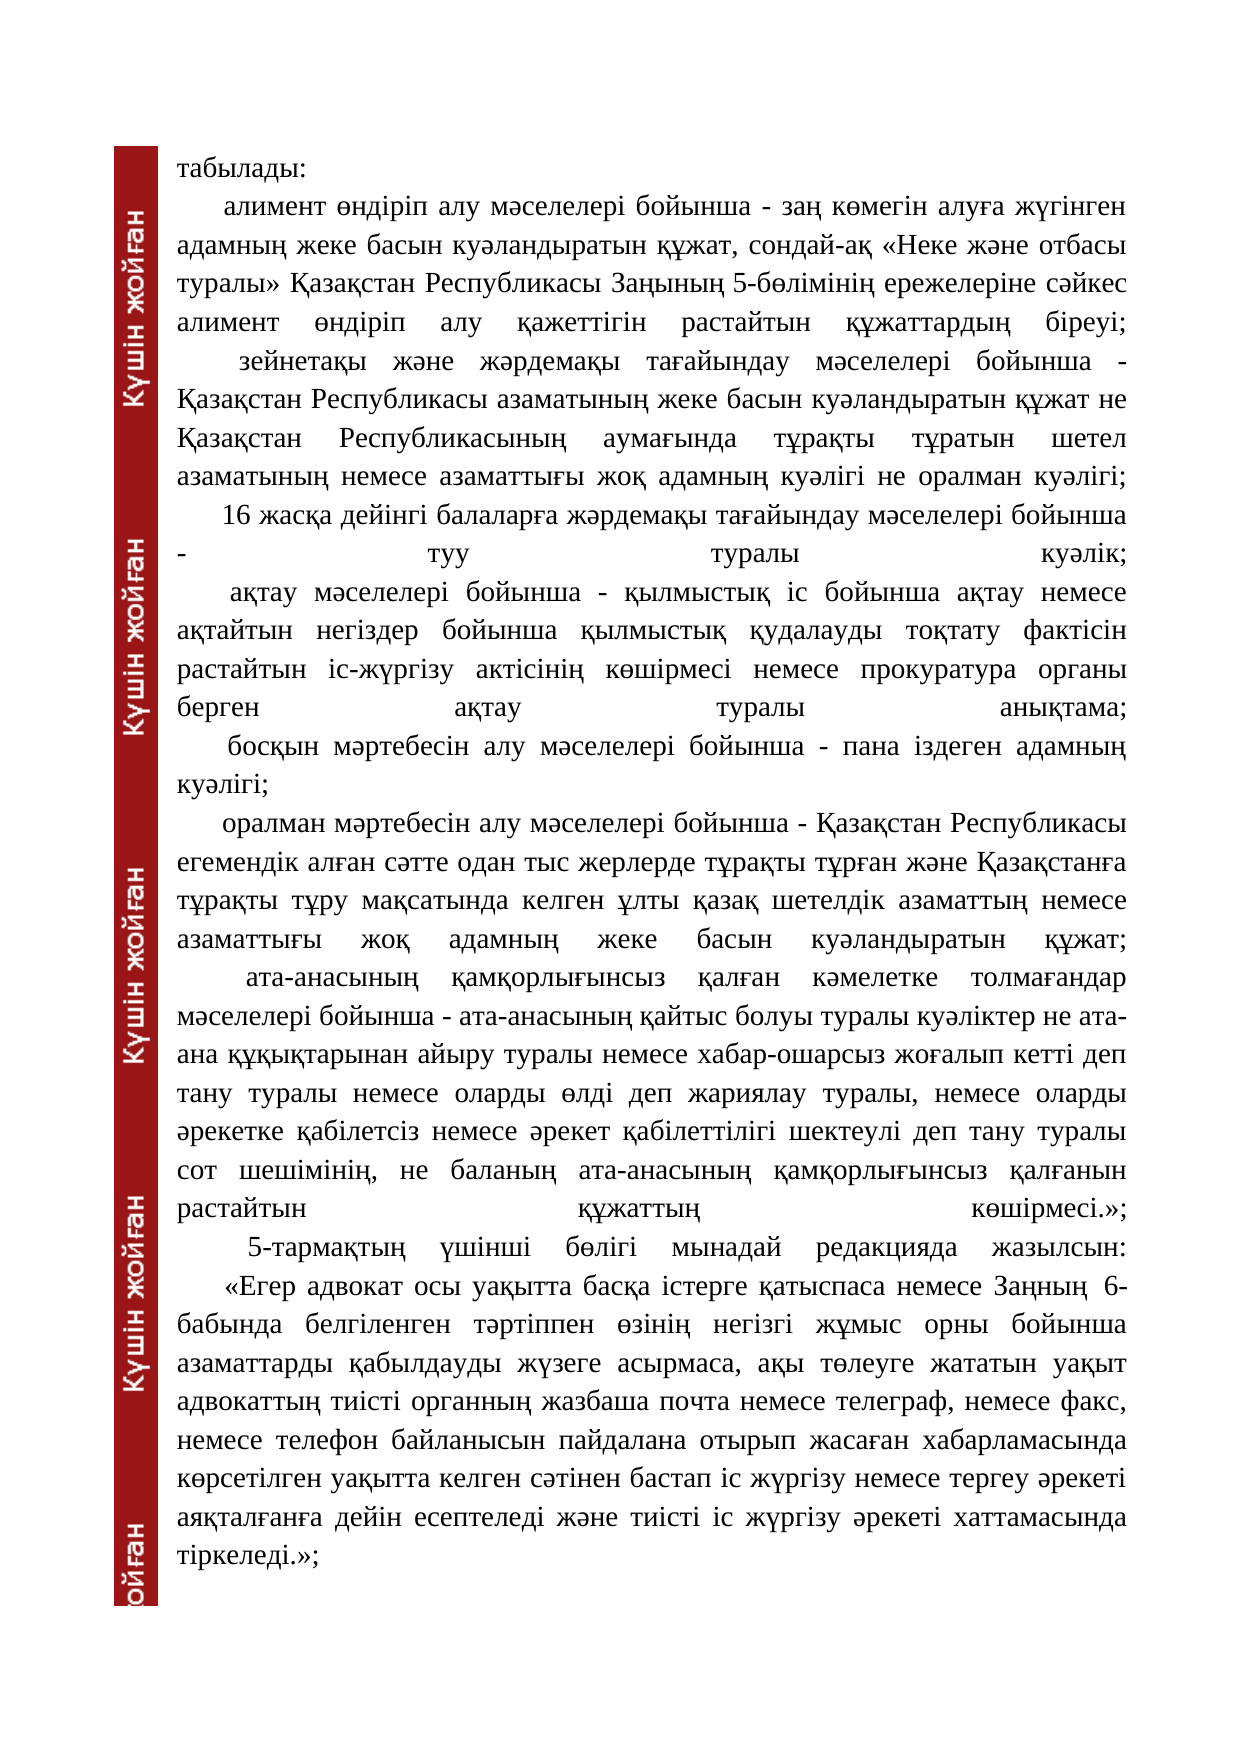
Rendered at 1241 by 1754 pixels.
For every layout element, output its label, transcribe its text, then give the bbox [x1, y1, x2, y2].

picture [114, 1571, 158, 1606]
picture [114, 146, 158, 150]
